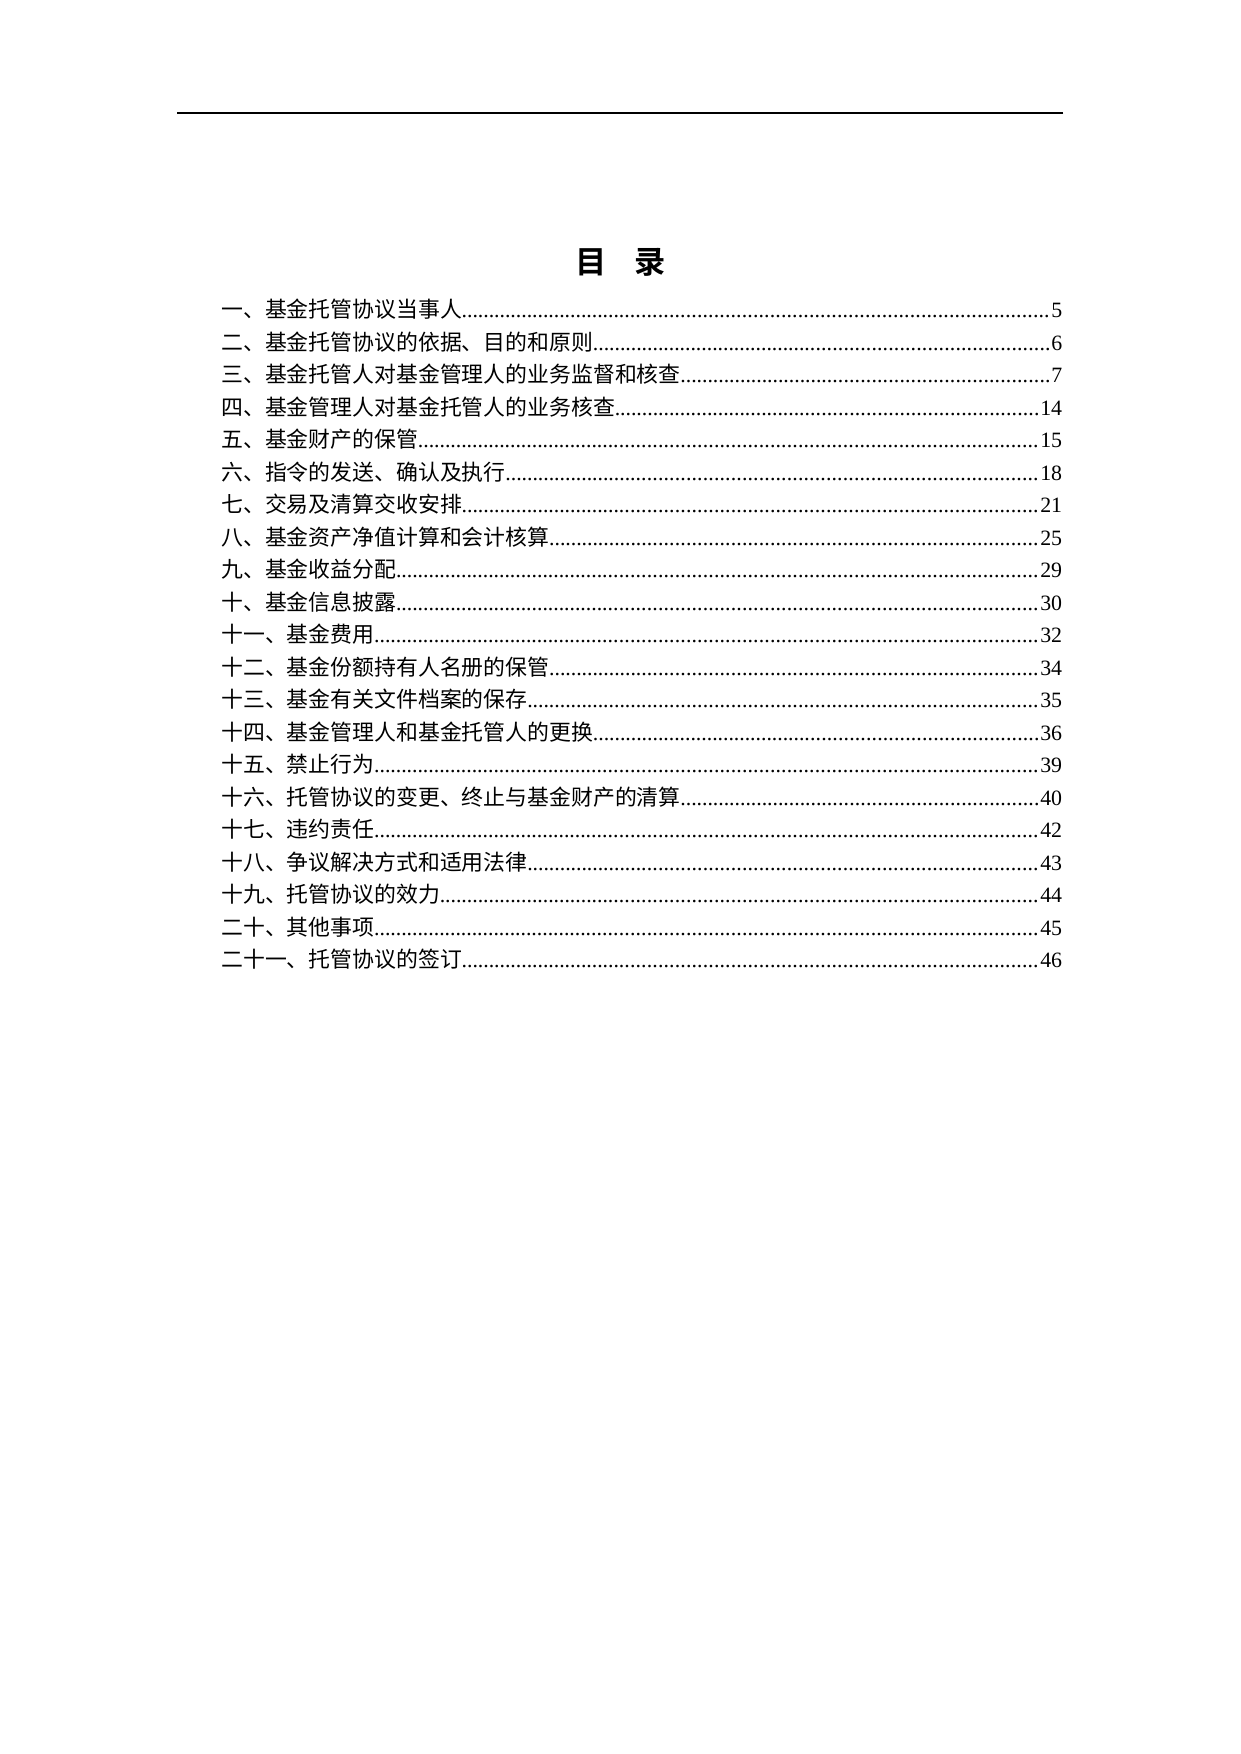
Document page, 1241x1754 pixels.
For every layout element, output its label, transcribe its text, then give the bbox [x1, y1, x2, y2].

text 二十一、托管协议的签订 46 [221, 942, 1063, 974]
text 十七、违约责任 42 [221, 812, 1063, 844]
text 目 录 [177, 227, 1063, 292]
text 六、指令的发送、确认及执行 18 [221, 454, 1063, 487]
text 七、交易及清算交收安排 21 [221, 487, 1063, 519]
text 二、基金托管协议的依据、目的和原则 6 [221, 324, 1063, 357]
text 十八、争议解决方式和适用法律 43 [221, 844, 1063, 877]
text 八、基金资产净值计算和会计核算 25 [221, 519, 1063, 552]
text 九、基金收益分配 29 [221, 552, 1063, 584]
text 十九、托管协议的效力 44 [221, 877, 1063, 909]
text 一、基金托管协议当事人 5 [221, 292, 1063, 324]
text 十五、禁止行为 39 [221, 747, 1063, 779]
text 十二、基金份额持有人名册的保管 34 [221, 649, 1063, 682]
text 三、基金托管人对基金管理人的业务监督和核查 7 [221, 357, 1063, 389]
text 十、基金信息披露 30 [221, 584, 1063, 617]
text 十三、基金有关文件档案的保存 35 [221, 682, 1063, 714]
text 四、基金管理人对基金托管人的业务核查 14 [221, 389, 1063, 422]
text 二十、其他事项 45 [221, 909, 1063, 942]
text 十六、托管协议的变更、终止与基金财产的清算 40 [221, 779, 1063, 812]
text 十一、基金费用 32 [221, 617, 1063, 649]
text 五、基金财产的保管 15 [221, 422, 1063, 454]
text 十四、基金管理人和基金托管人的更换 36 [221, 714, 1063, 747]
